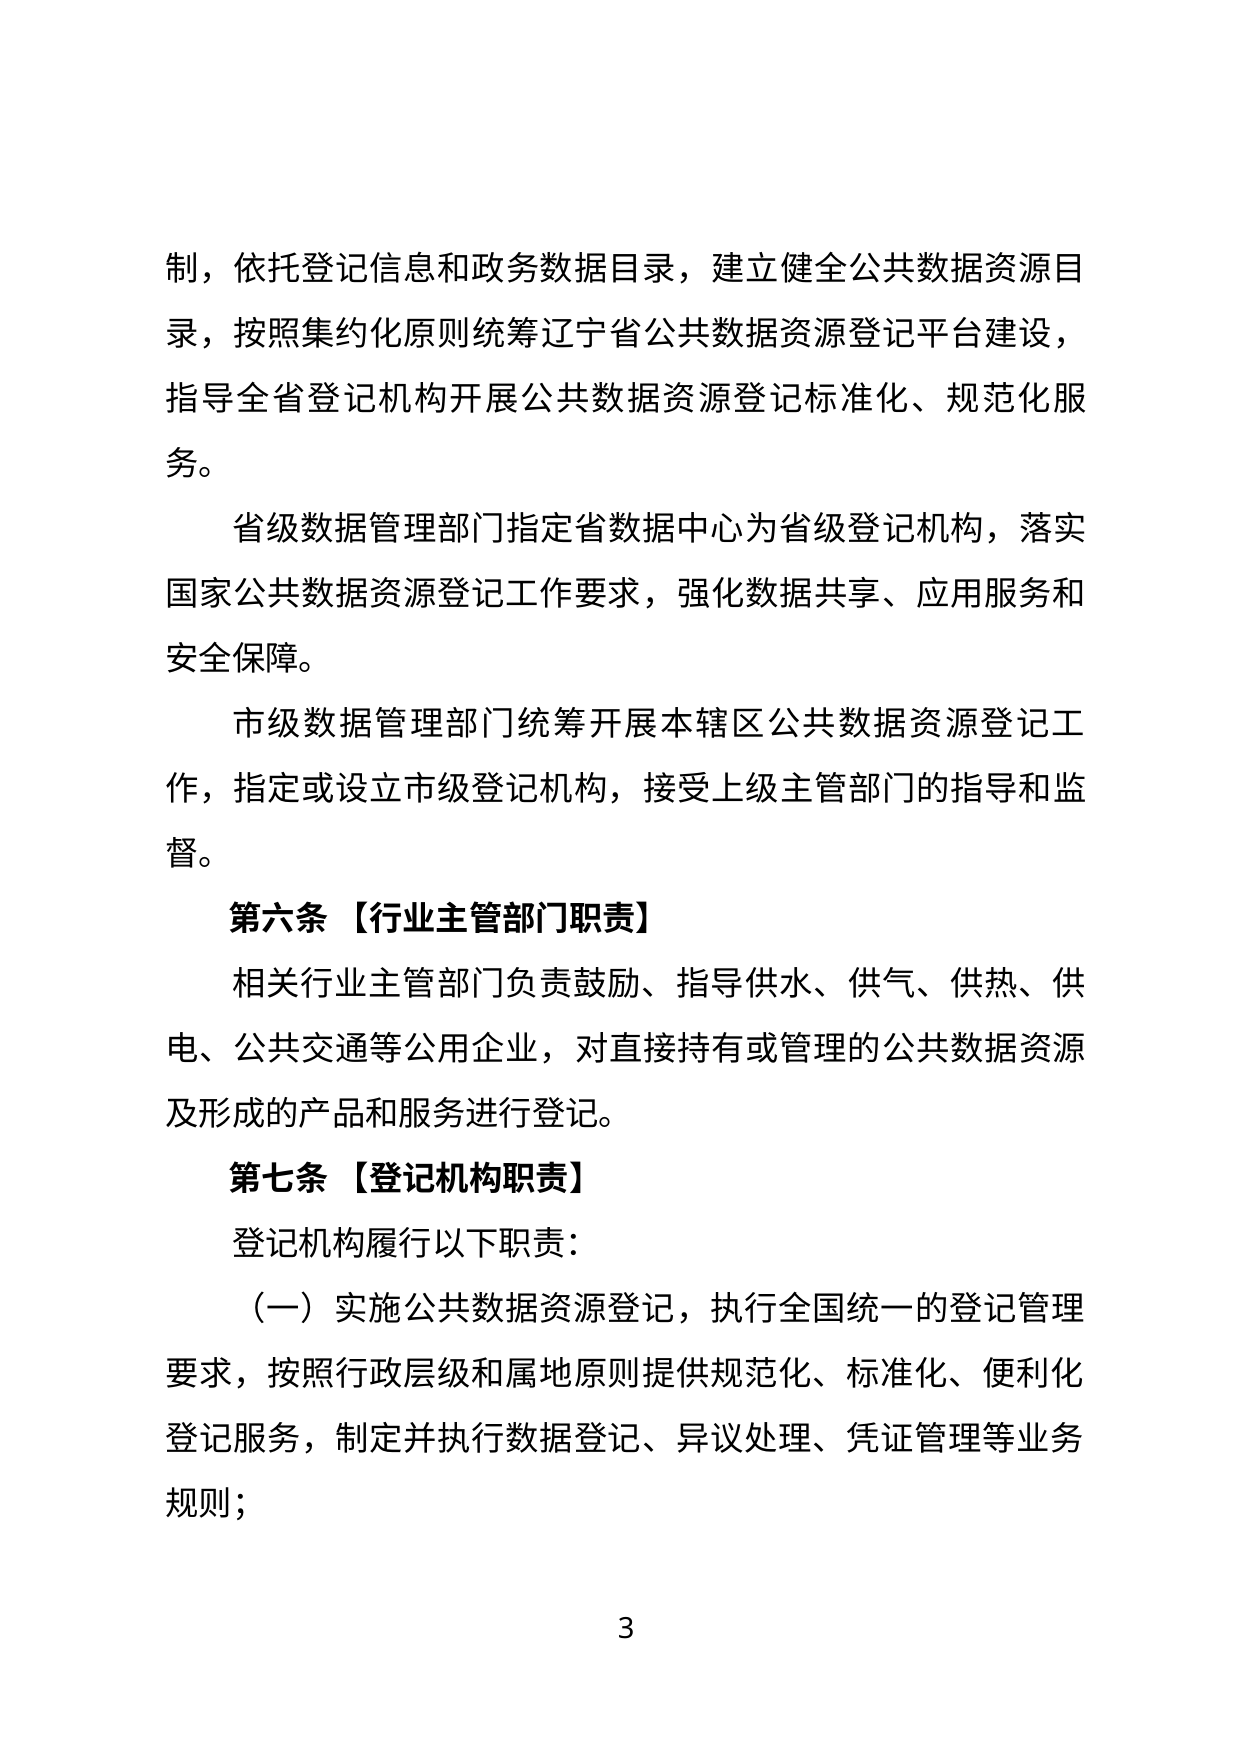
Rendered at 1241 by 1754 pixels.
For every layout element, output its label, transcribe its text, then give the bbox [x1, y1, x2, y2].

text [165, 233, 1087, 493]
text 登记机构履行以下职责： [165, 1208, 1087, 1273]
list 【登记机构职责】 [165, 1143, 1087, 1208]
text 市级数据管理部门统筹开展本辖区公共数据资源登记工作，指定或设立市级登记机构，接受上级主管部门的指导和监督。 [165, 688, 1087, 883]
list 【行业主管部门职责】 [165, 883, 1087, 948]
text （一）实施公共数据资源登记，执行全国统一的登记管理要求，按照行政层级和属地原则提供规范化、标准化、便利化登记服务，制定并执行数据登记、异议处理、凭证管理等业务规则； [165, 1273, 1087, 1533]
text 省级数据管理部门指定省数据中心为省级登记机构，落实国家公共数据资源登记工作要求，强化数据共享、应用服务和安全保障。 [165, 493, 1087, 688]
text 相关行业主管部门负责鼓励、指导供水、供气、供热、供电、公共交通等公用企业，对直接持有或管理的公共数据资源及形成的产品和服务进行登记。 [165, 948, 1087, 1143]
